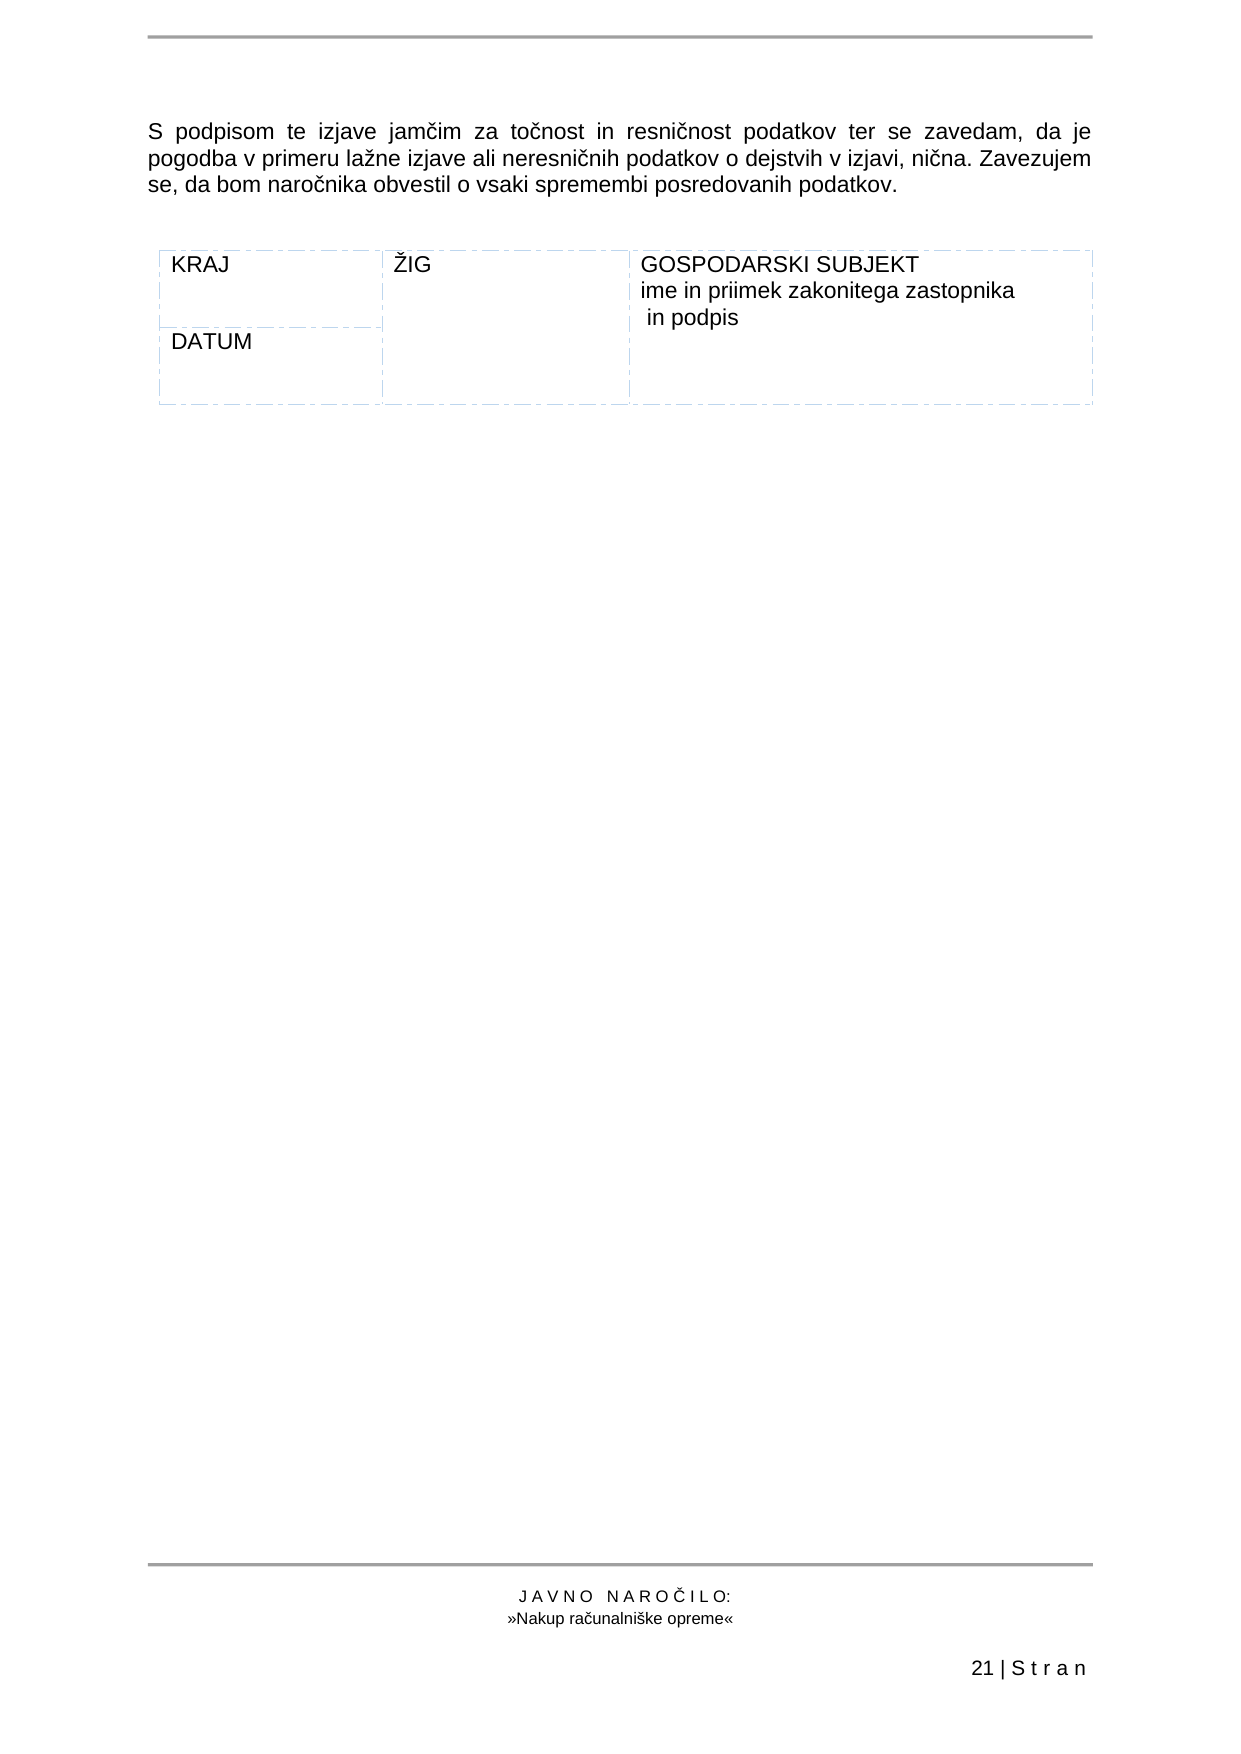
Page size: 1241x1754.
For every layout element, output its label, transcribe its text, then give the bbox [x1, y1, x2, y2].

table_cell DATUM [160, 327, 382, 403]
table_header GOSPODARSKI SUBJEKT ime in priimek zakonitega zastopnika in podpis [629, 250, 1092, 403]
table_header KRAJ [160, 250, 382, 327]
text S podpisom te izjave jamčim za točnost in resničnost podatkov ter se zavedam, da je pogodba v primeru lažne izjave ali neresničnih podatkov o dejstvih v izjavi, nična. Zavezujem se, da bom naročnika obvestil o vsaki spremembi posredovanih podatkov. [148, 118, 1092, 197]
table_header ŽIG [382, 250, 629, 403]
